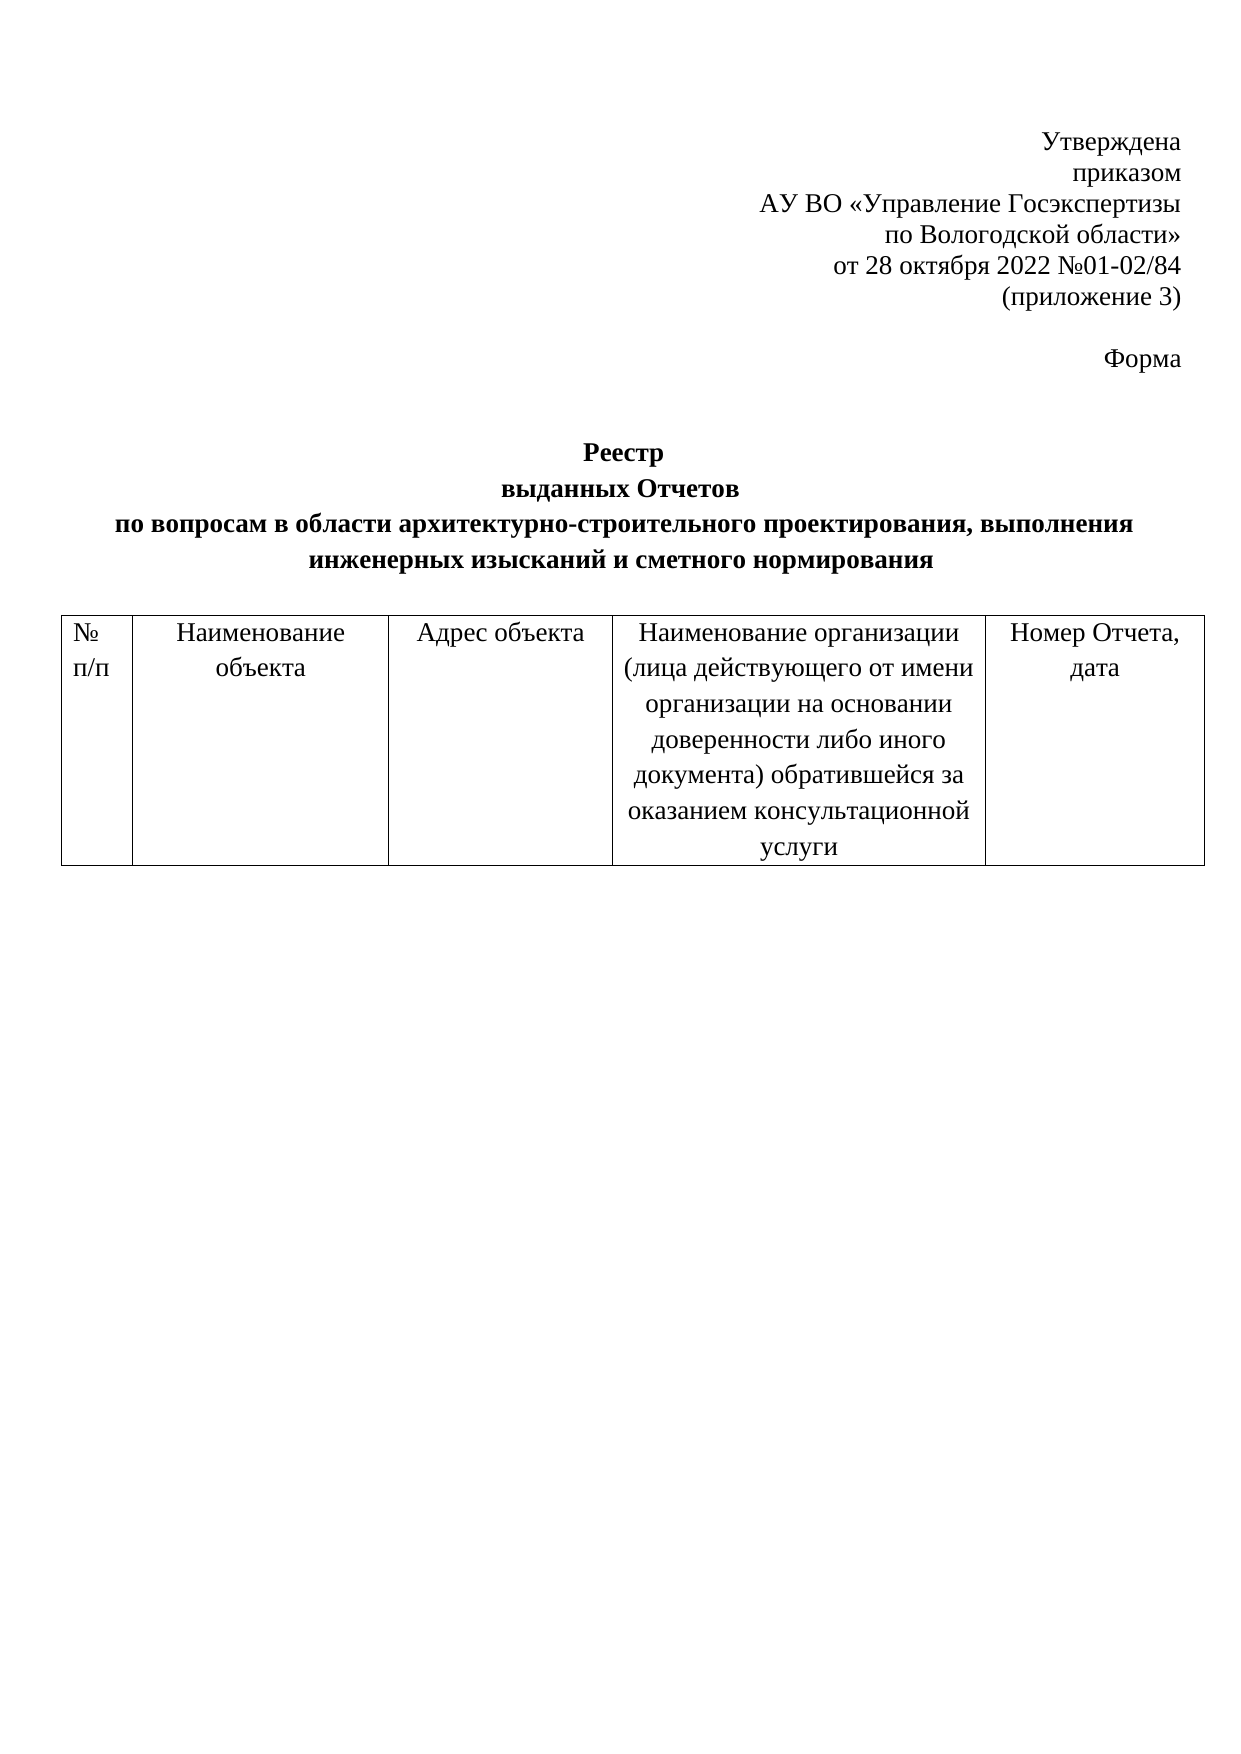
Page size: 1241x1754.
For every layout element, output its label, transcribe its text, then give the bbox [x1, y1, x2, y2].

text АУ ВО «Управление Госэкспертизы [59, 187, 1181, 218]
table_header Наименование организации (лица действующего от имени организации на основании доверенности либо иного документа) обратившейся за оказанием консультационной услуги [613, 616, 985, 865]
text Форма [59, 343, 1181, 374]
table_header № п/п [62, 616, 132, 865]
text Реестр [59, 436, 1181, 467]
text по вопросам в области архитектурно-строительного проектирования, выполнения инженерных изысканий и сметного нормирования [61, 507, 1181, 574]
table_header Адрес объекта [389, 616, 612, 865]
table_header Наименование объекта [133, 616, 388, 865]
text Утверждена [59, 124, 1181, 156]
table_header Номер Отчета, дата [986, 616, 1204, 865]
text приказом [59, 156, 1181, 187]
text выданных Отчетов [59, 472, 1181, 503]
text (приложение 3) [59, 280, 1181, 311]
text по Вологодской области» [59, 218, 1181, 249]
text от 28 октября 2022 №01-02/84 [59, 249, 1181, 280]
